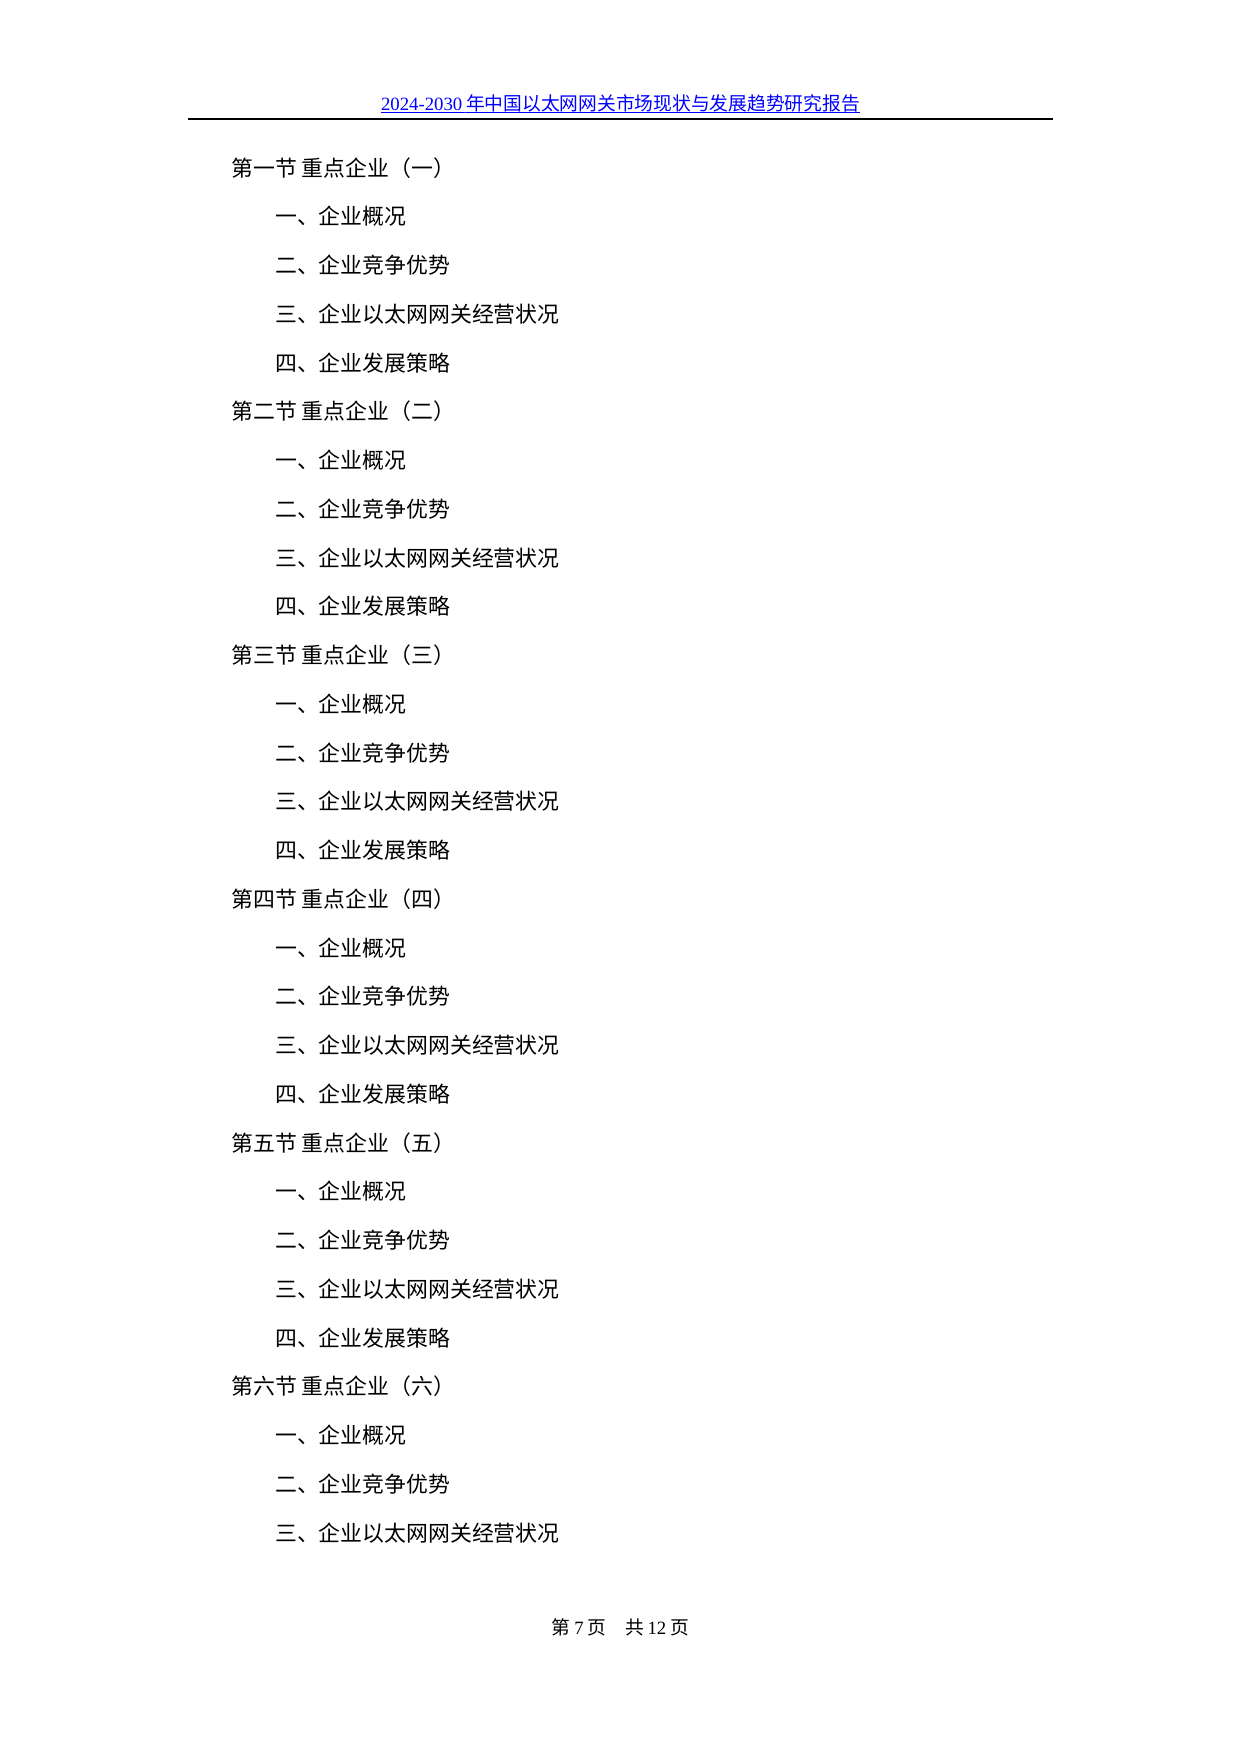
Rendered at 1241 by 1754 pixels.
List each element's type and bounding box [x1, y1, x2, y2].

text [187, 150, 1053, 1548]
